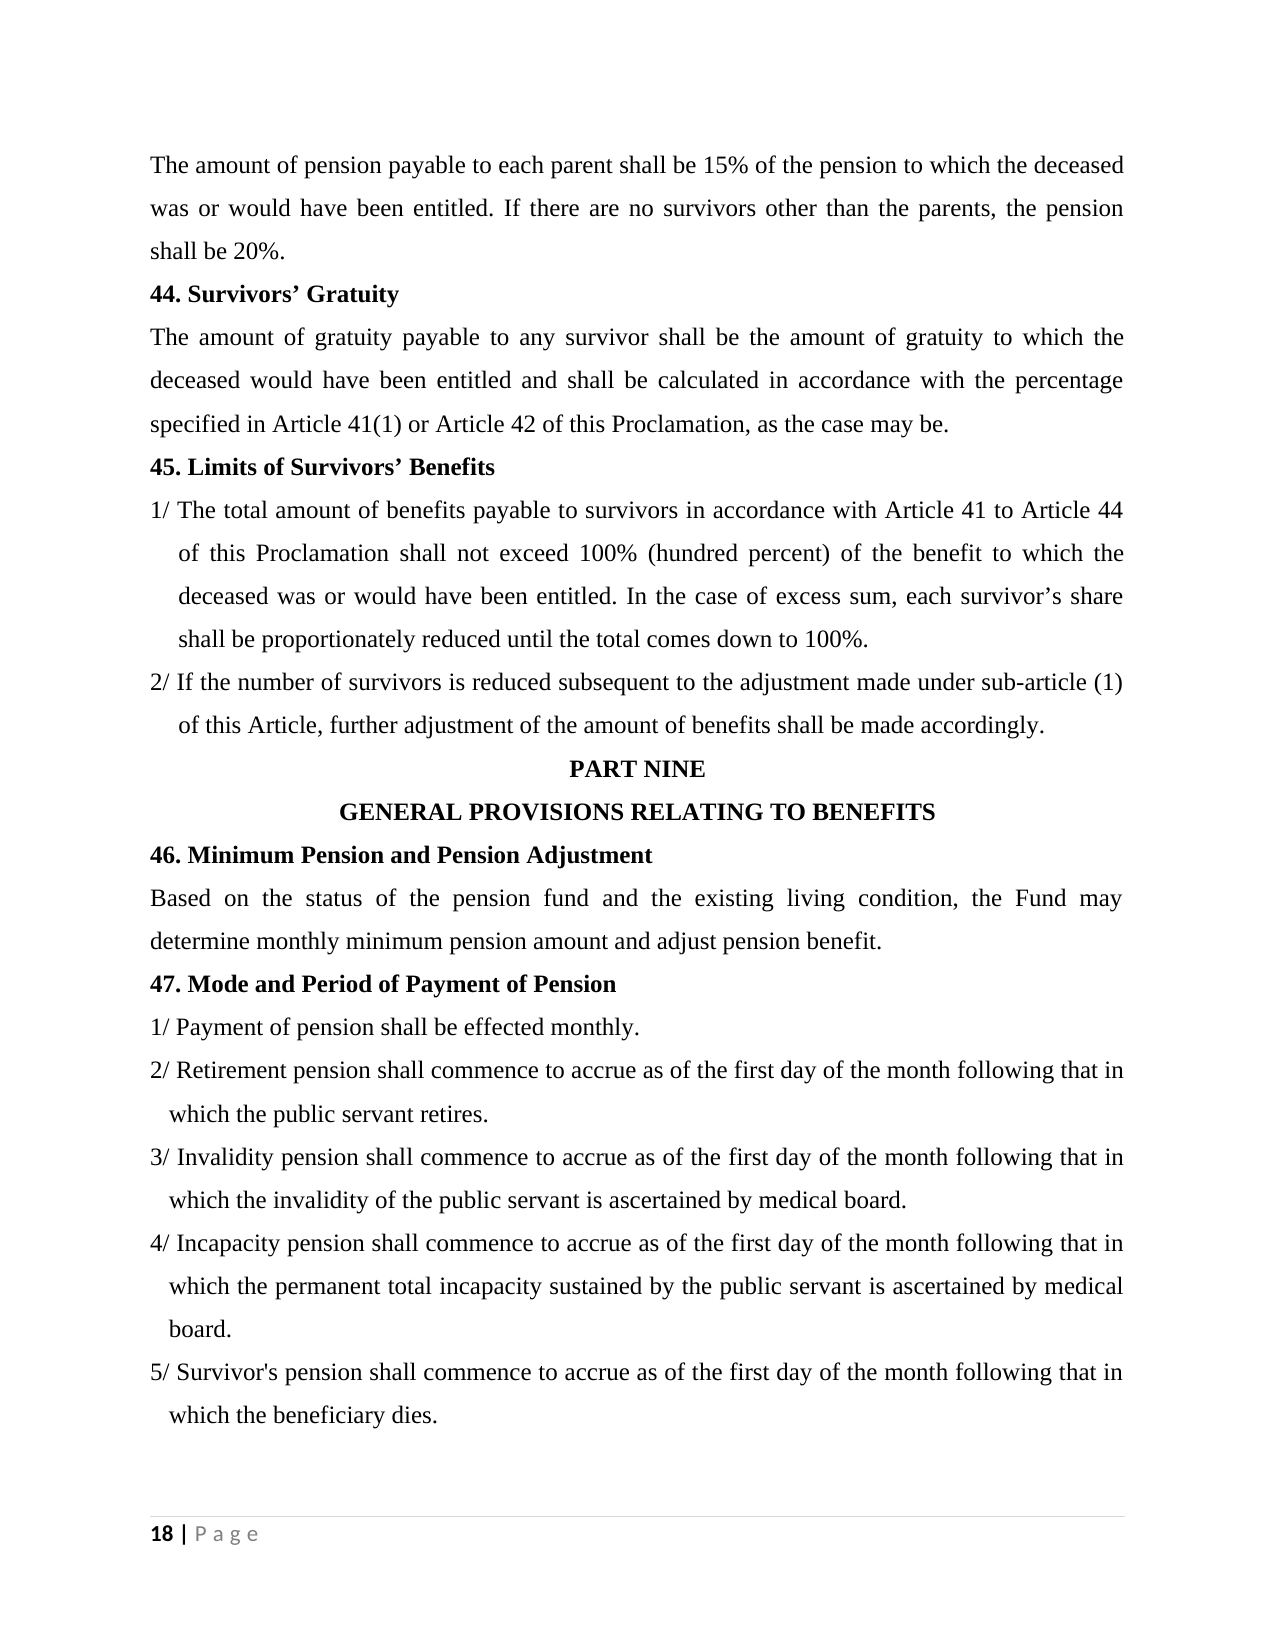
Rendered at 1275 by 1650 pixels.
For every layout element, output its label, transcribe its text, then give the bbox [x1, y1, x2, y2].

text The amount of gratuity payable to any survivor shall be the amount of gratuity to which the deceased would have been entitled and shall be calculated in accordance with the percentage specified in Article 41(1) or Article 42 of this Proclamation, as the case may be. [150, 322, 1125, 437]
text 1/ Payment of pension shall be effected monthly. [150, 1012, 1125, 1041]
text 45. Limits of Survivors’ Benefits [150, 452, 1125, 481]
text Based on the status of the pension fund and the existing living condition, the Fund may determine monthly minimum pension amount and adjust pension benefit. [150, 883, 1125, 955]
text 4/ Incapacity pension shall commence to accrue as of the first day of the month following that in which the permanent total incapacity sustained by the public servant is ascertained by medical board. [150, 1228, 1125, 1343]
text 44. Survivors’ Gratuity [150, 279, 1125, 308]
text The amount of pension payable to each parent shall be 15% of the pension to which the deceased was or would have been entitled. If there are no survivors other than the parents, the pension shall be 20%. [150, 150, 1125, 265]
text 46. Minimum Pension and Pension Adjustment [150, 840, 1125, 869]
text 47. Mode and Period of Payment of Pension [150, 969, 1125, 998]
text 3/ Invalidity pension shall commence to accrue as of the first day of the month following that in which the invalidity of the public servant is ascertained by medical board. [150, 1142, 1125, 1214]
text GENERAL PROVISIONS RELATING TO BENEFITS [150, 797, 1125, 826]
text 2/ Retirement pension shall commence to accrue as of the first day of the month following that in which the public servant retires. [150, 1056, 1125, 1127]
text 1/ The total amount of benefits payable to survivors in accordance with Article 41 to Article 44 of this Proclamation shall not exceed 100% (hundred percent) of the benefit to which the deceased was or would have been entitled. In the case of excess sum, each survivor’s share shall be proportionately reduced until the total comes down to 100%. [150, 495, 1125, 653]
text 5/ Survivor's pension shall commence to accrue as of the first day of the month following that in which the beneficiary dies. [150, 1357, 1125, 1429]
text PART NINE [150, 754, 1125, 782]
text 2/ If the number of survivors is reduced subsequent to the adjustment made under sub-article (1) of this Article, further adjustment of the amount of benefits shall be made accordingly. [150, 667, 1125, 739]
